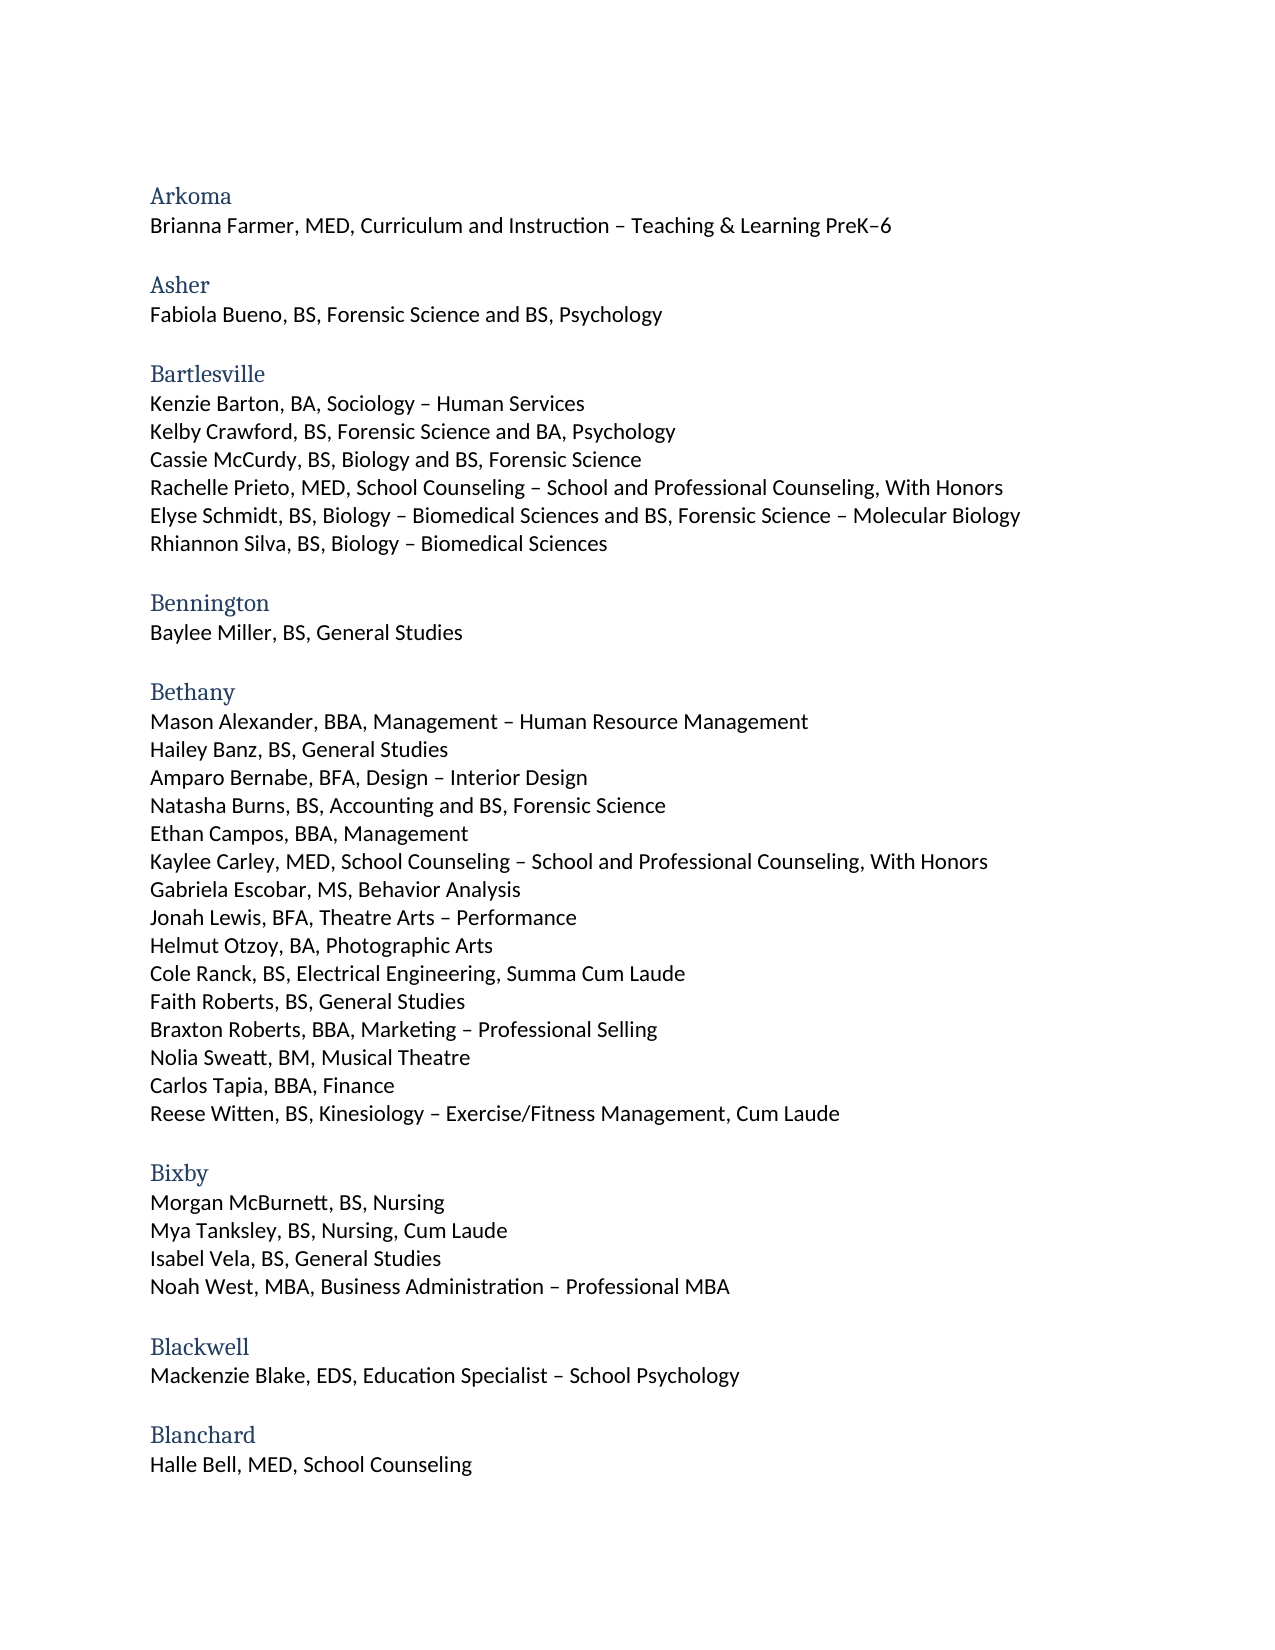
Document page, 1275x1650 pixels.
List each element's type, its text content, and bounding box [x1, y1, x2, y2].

subtitle Bartlesville [150, 360, 1125, 389]
text Kenzie Barton, BA, Sociology – Human Services [150, 389, 1125, 417]
text Kelby Crawford, BS, Forensic Science and BA, Psychology [150, 417, 1125, 445]
text Jonah Lewis, BFA, Theatre Arts – Performance [150, 903, 1125, 931]
text Faith Roberts, BS, General Studies [150, 987, 1125, 1015]
text Cole Ranck, BS, Electrical Engineering, Summa Cum Laude [150, 959, 1125, 987]
subtitle Bethany [150, 678, 1125, 707]
subtitle Arkoma [150, 182, 1125, 211]
text Baylee Miller, BS, General Studies [150, 618, 1125, 646]
text Mason Alexander, BBA, Management – Human Resource Management [150, 707, 1125, 735]
text Carlos Tapia, BBA, Finance [150, 1071, 1125, 1099]
text Gabriela Escobar, MS, Behavior Analysis [150, 875, 1125, 903]
subtitle Bennington [150, 589, 1125, 618]
text Noah West, MBA, Business Administration – Professional MBA [150, 1272, 1125, 1300]
text Isabel Vela, BS, General Studies [150, 1244, 1125, 1272]
text Hailey Banz, BS, General Studies [150, 735, 1125, 763]
text Rhiannon Silva, BS, Biology – Biomedical Sciences [150, 529, 1125, 557]
text Amparo Bernabe, BFA, Design – Interior Design [150, 763, 1125, 791]
text Ethan Campos, BBA, Management [150, 819, 1125, 847]
text Nolia Sweatt, BM, Musical Theatre [150, 1043, 1125, 1071]
text Natasha Burns, BS, Accounting and BS, Forensic Science [150, 791, 1125, 819]
text Elyse Schmidt, BS, Biology – Biomedical Sciences and BS, Forensic Science – Molecular Biology [150, 501, 1125, 529]
text Rachelle Prieto, MED, School Counseling – School and Professional Counseling, With Honors [150, 473, 1125, 501]
subtitle Blanchard [150, 1421, 1125, 1450]
text Braxton Roberts, BBA, Marketing – Professional Selling [150, 1015, 1125, 1043]
text Mackenzie Blake, EDS, Education Specialist – School Psychology [150, 1361, 1125, 1389]
subtitle Blackwell [150, 1332, 1125, 1361]
subtitle Bixby [150, 1159, 1125, 1188]
subtitle Asher [150, 271, 1125, 300]
text Cassie McCurdy, BS, Biology and BS, Forensic Science [150, 445, 1125, 473]
text Fabiola Bueno, BS, Forensic Science and BS, Psychology [150, 300, 1125, 328]
text Kaylee Carley, MED, School Counseling – School and Professional Counseling, With Honors [150, 847, 1125, 875]
text Halle Bell, MED, School Counseling [150, 1450, 1125, 1478]
text Morgan McBurnett, BS, Nursing [150, 1188, 1125, 1216]
text Helmut Otzoy, BA, Photographic Arts [150, 931, 1125, 959]
text Mya Tanksley, BS, Nursing, Cum Laude [150, 1216, 1125, 1244]
text Reese Witten, BS, Kinesiology – Exercise/Fitness Management, Cum Laude [150, 1099, 1125, 1127]
text Brianna Farmer, MED, Curriculum and Instruction – Teaching & Learning PreK–6 [150, 211, 1125, 239]
